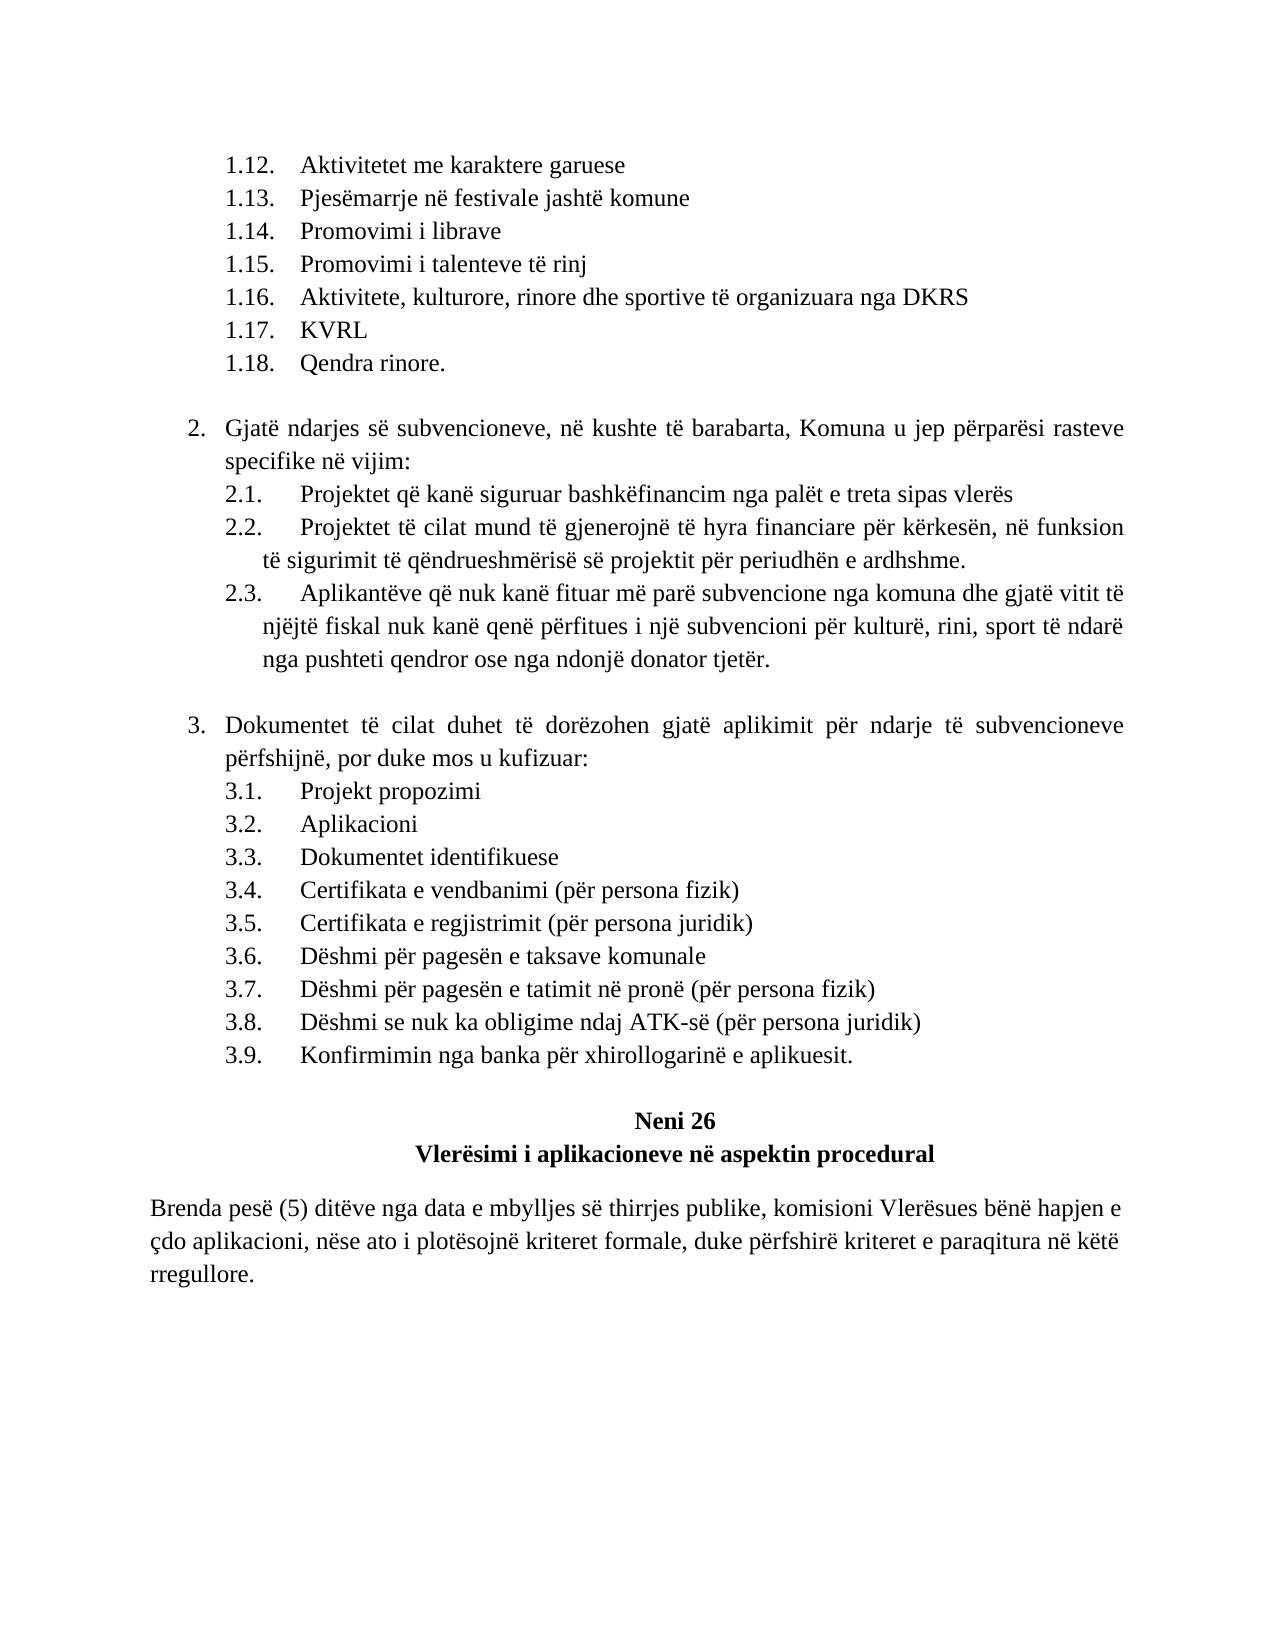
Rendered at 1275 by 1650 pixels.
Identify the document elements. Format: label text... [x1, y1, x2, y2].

list KVRL [225, 315, 1125, 344]
list Neni 26 [225, 1106, 1125, 1135]
list Projektet që kanë siguruar bashkëfinancim nga palët e treta sipas vlerës [225, 479, 1125, 508]
text Brenda pesë (5) ditëve nga data e mbylljes së thirrjes publike, komisioni Vlerësues bënë hapjen e çdo aplikacioni, nëse ato i plotësojnë kriteret formale, duke përfshirë kriteret e paraqitura në këtë rregullore. [150, 1193, 1125, 1288]
list Dëshmi se nuk ka obligime ndaj ATK-së (për persona juridik) [225, 1007, 1125, 1036]
list Aplikantëve që nuk kanë fituar më parë subvencione nga komuna dhe gjatë vitit të njëjtë fiskal nuk kanë qenë përfitues i një subvencioni për kulturë, rini, sport të ndarë nga pushteti qendror ose nga ndonjë donator tjetër. [225, 578, 1125, 673]
list Dëshmi për pagesën e taksave komunale [225, 941, 1125, 969]
list Dokumentet identifikuese [225, 842, 1125, 871]
list Qendra rinore. [225, 348, 1125, 377]
list Certifikata e vendbanimi (për persona fizik) [225, 875, 1125, 903]
list Aktivitetet me karaktere garuese [225, 150, 1125, 179]
list Promovimi i talenteve të rinj [225, 249, 1125, 278]
list Pjesëmarrje në festivale jashtë komune [225, 183, 1125, 212]
list Konfirmimin nga banka për xhirollogarinë e aplikuesit. [225, 1040, 1125, 1069]
list Gjatë ndarjes së subvencioneve, në kushte të barabarta, Komuna u jep përparësi rasteve specifike në vijim: [187, 413, 1125, 475]
list Projekt propozimi [225, 776, 1125, 804]
list Dokumentet të cilat duhet të dorëzohen gjatë aplikimit për ndarje të subvencioneve përfshijnë, por duke mos u kufizuar: [187, 710, 1125, 771]
list Vlerësimi i aplikacioneve në aspektin procedural [225, 1139, 1125, 1168]
list Aplikacioni [225, 809, 1125, 837]
list Promovimi i librave [225, 216, 1125, 245]
list Dëshmi për pagesën e tatimit në pronë (për persona fizik) [225, 974, 1125, 1003]
list Aktivitete, kulturore, rinore dhe sportive të organizuara nga DKRS [225, 282, 1125, 311]
list Certifikata e regjistrimit (për persona juridik) [225, 908, 1125, 937]
list Projektet të cilat mund të gjenerojnë të hyra financiare për kërkesën, në funksion të sigurimit të qëndrueshmërisë së projektit për periudhën e ardhshme. [225, 512, 1125, 574]
